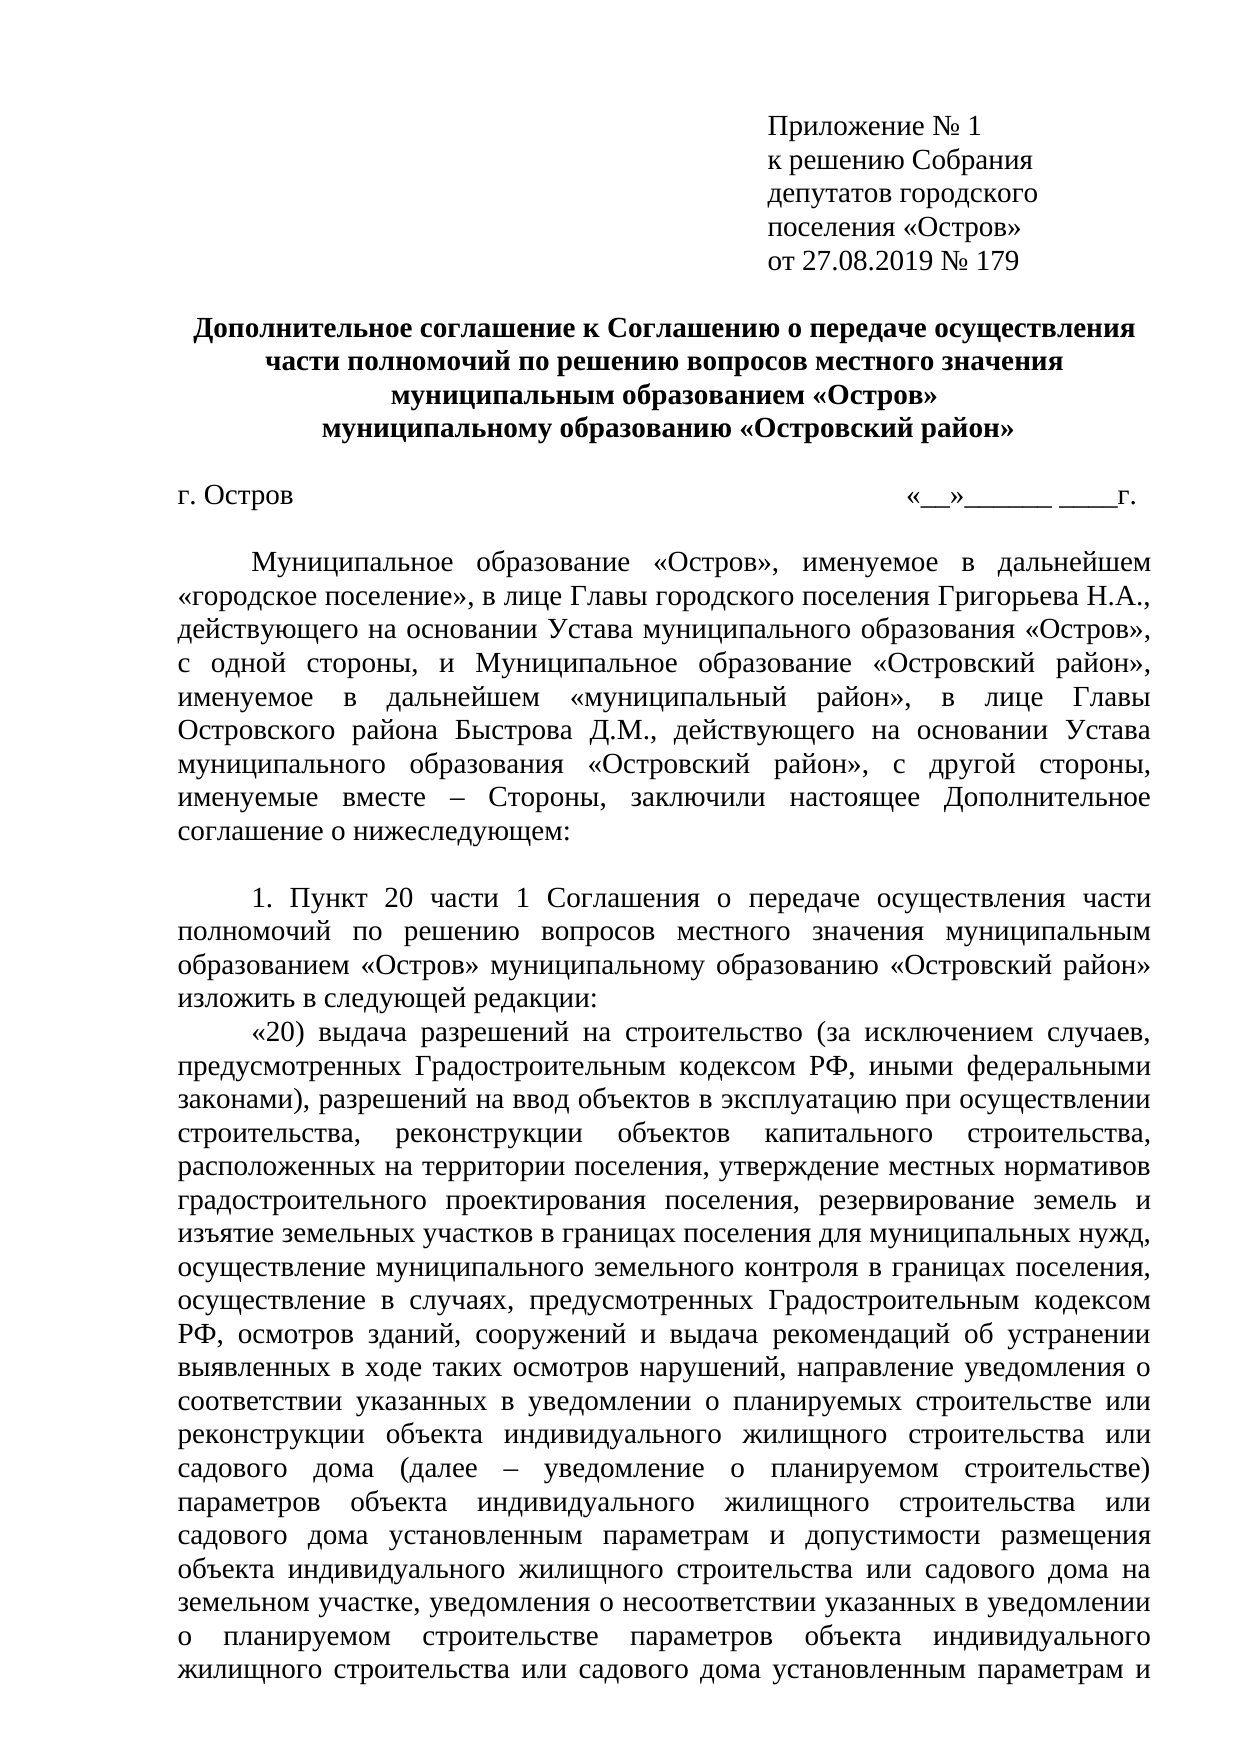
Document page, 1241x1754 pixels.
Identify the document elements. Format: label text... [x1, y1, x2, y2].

text Муниципальное образование «Остров», именуемое в дальнейшем «городское поселение», в лице Главы городского поселения Григорьева Н.А., действующего на основании Устава муниципального образования «Остров», с одной стороны, и Муниципальное образование «Островский район», именуемое в дальнейшем «муниципальный район», в лице Главы Островского района Быстрова Д.М., действующего на основании Устава муниципального образования «Островский район», с другой стороны, именуемые вместе – Стороны, заключили настоящее Дополнительное соглашение о нижеследующем: [177, 544, 1152, 846]
text от 27.08.2019 № 179 [767, 243, 1152, 276]
text к решению Собрания депутатов городского поселения «Остров» [767, 142, 1152, 243]
text Дополнительное соглашение к Соглашению о передаче осуществления части полномочий по решению вопросов местного значения муниципальным образованием «Остров» [177, 310, 1152, 410]
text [177, 1014, 1152, 1685]
text 1. Пункт 20 части 1 Соглашения о передаче осуществления части полномочий по решению вопросов местного значения муниципальным образованием «Остров» муниципальному образованию «Островский район» изложить в следующей редакции: [177, 880, 1152, 1014]
text Приложение № 1 [767, 108, 1152, 142]
text муниципальному образованию «Островский район» [177, 410, 1152, 444]
text г. Остров «__»______ ____г. [177, 477, 1152, 511]
